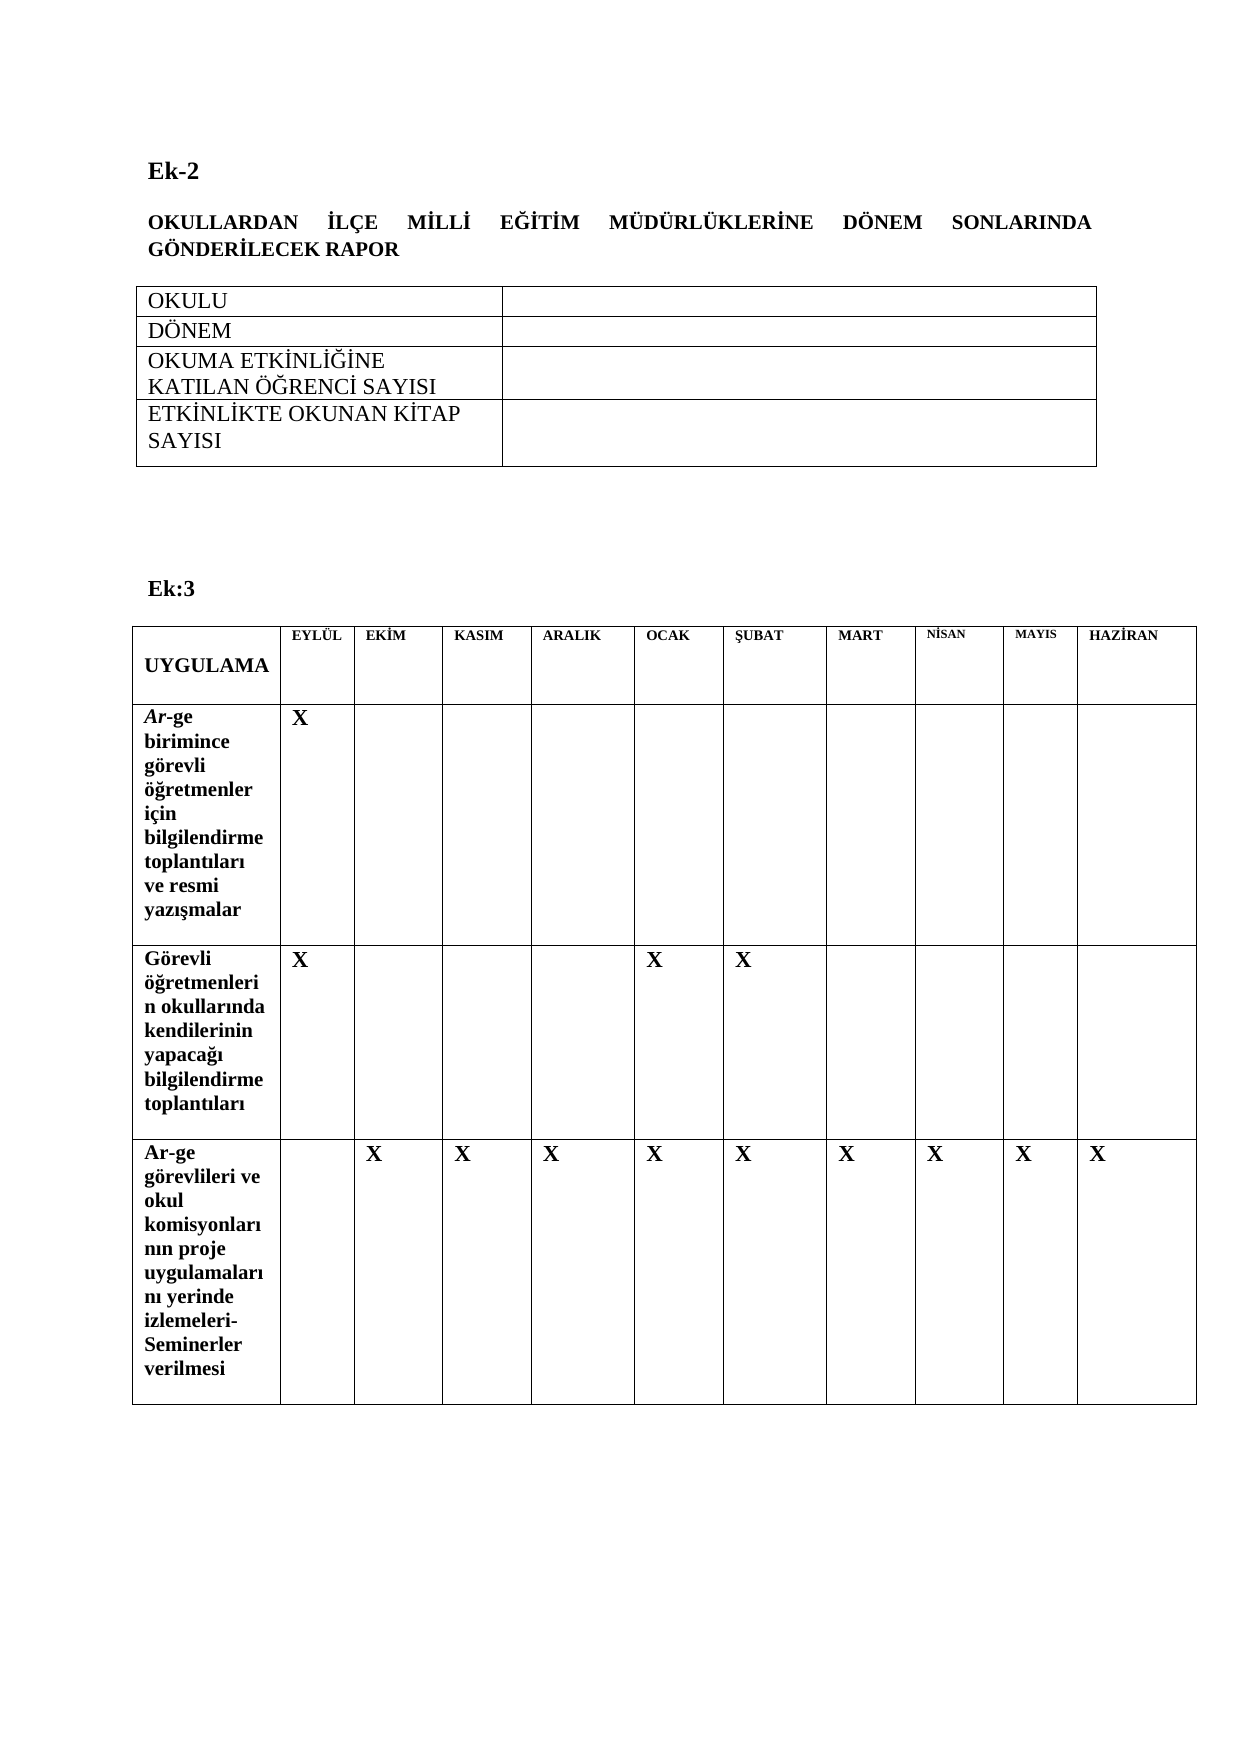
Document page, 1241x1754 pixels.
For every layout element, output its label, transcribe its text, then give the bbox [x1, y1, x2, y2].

table_cell [443, 705, 531, 945]
table_header HAZİRAN [1078, 627, 1196, 703]
table_cell X [281, 946, 354, 1139]
table_cell [635, 705, 723, 945]
table_cell X [1004, 1140, 1077, 1404]
table_header EKİM [355, 627, 442, 703]
table_cell [281, 1140, 354, 1404]
table_cell X [1078, 1140, 1196, 1404]
table_header ŞUBAT [724, 627, 826, 703]
text OKULLARDAN İLÇE MİLLİ EĞİTİM MÜDÜRLÜKLERİNE DÖNEM SONLARINDA GÖNDERİLECEK RAPOR [148, 210, 1093, 261]
table_cell [443, 946, 531, 1139]
table_header EYLÜL [281, 627, 354, 703]
table_header KASIM [443, 627, 531, 703]
table_cell [355, 705, 442, 945]
table_header MART [827, 627, 915, 703]
table_cell X [443, 1140, 531, 1404]
table_cell [1078, 705, 1196, 945]
text Ek:3 [148, 574, 1093, 601]
table_cell OKUMA ETKİNLİĞİNE KATILAN ÖĞRENCİ SAYISI [137, 347, 502, 399]
table_cell [532, 946, 634, 1139]
table_cell X [532, 1140, 634, 1404]
table_cell [916, 705, 1003, 945]
table_cell [827, 946, 915, 1139]
table_header OCAK [635, 627, 723, 703]
table_cell [532, 705, 634, 945]
table_cell X [355, 1140, 442, 1404]
table_cell ETKİNLİKTE OKUNAN KİTAP SAYISI [137, 400, 502, 466]
table_cell Ar-ge birimince görevli öğretmenler için bilgilendirme toplantıları ve resmi yazışmalar [133, 705, 280, 945]
table_cell Görevli öğretmenlerin okullarında kendilerinin yapacağı bilgilendirme toplantıları [133, 946, 280, 1139]
table_cell [503, 400, 1096, 466]
table_cell [916, 946, 1003, 1139]
table_cell [503, 347, 1096, 399]
table_header MAYIS [1004, 627, 1077, 703]
table_cell [503, 317, 1096, 346]
table_cell [1078, 946, 1196, 1139]
table_header UYGULAMA [133, 627, 280, 703]
text Ek-2 [148, 156, 1093, 185]
table_cell [355, 946, 442, 1139]
table_cell X [724, 1140, 826, 1404]
table_cell [1004, 946, 1077, 1139]
table_cell X [635, 1140, 723, 1404]
table_cell Ar-ge görevlileri ve okul komisyonlarının proje uygulamalarını yerinde izlemeleri-Seminerler verilmesi [133, 1140, 280, 1404]
table_header ARALIK [532, 627, 634, 703]
table_cell X [281, 705, 354, 945]
table_cell [827, 705, 915, 945]
table_header [503, 287, 1096, 316]
table_cell X [724, 946, 826, 1139]
table_header OKULU [137, 287, 502, 316]
table_cell X [827, 1140, 915, 1404]
table_cell X [916, 1140, 1003, 1404]
table_cell [1004, 705, 1077, 945]
table_cell [724, 705, 826, 945]
table_header NİSAN [916, 627, 1003, 703]
table_cell X [635, 946, 723, 1139]
table_cell DÖNEM [137, 317, 502, 346]
